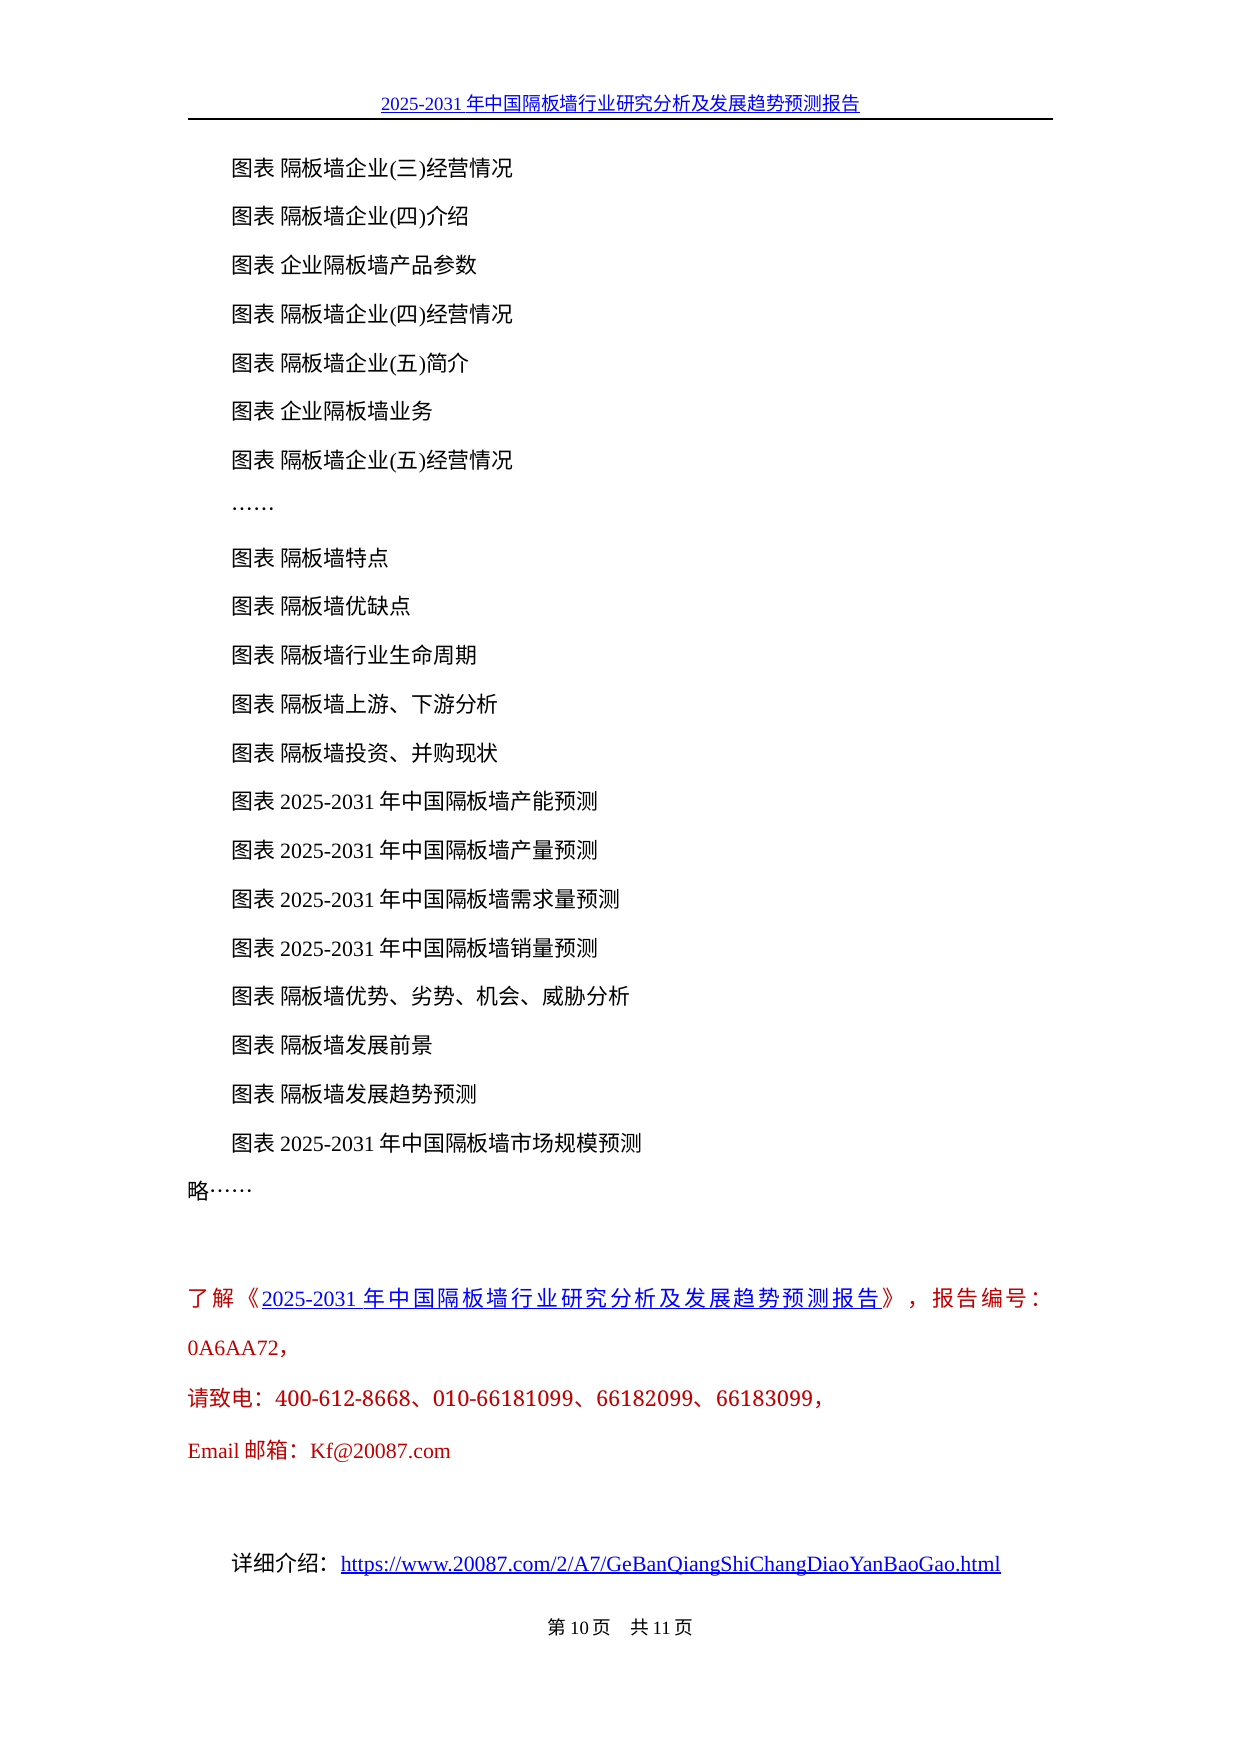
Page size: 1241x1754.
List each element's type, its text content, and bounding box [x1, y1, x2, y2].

text Email邮箱：Kf@20087.com [187, 1432, 1053, 1465]
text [187, 150, 1053, 1206]
text 请致电：400-612-8668、010-66181099、66182099、66183099， [187, 1381, 1053, 1413]
text 详细介绍：https://www.20087.com/2/A7/GeBanQiangShiChangDiaoYanBaoGao.html [187, 1545, 1053, 1578]
text 了解《2025-2031年中国隔板墙行业研究分析及发展趋势预测报告》，报告编号：0A6AA72， [187, 1280, 1053, 1362]
